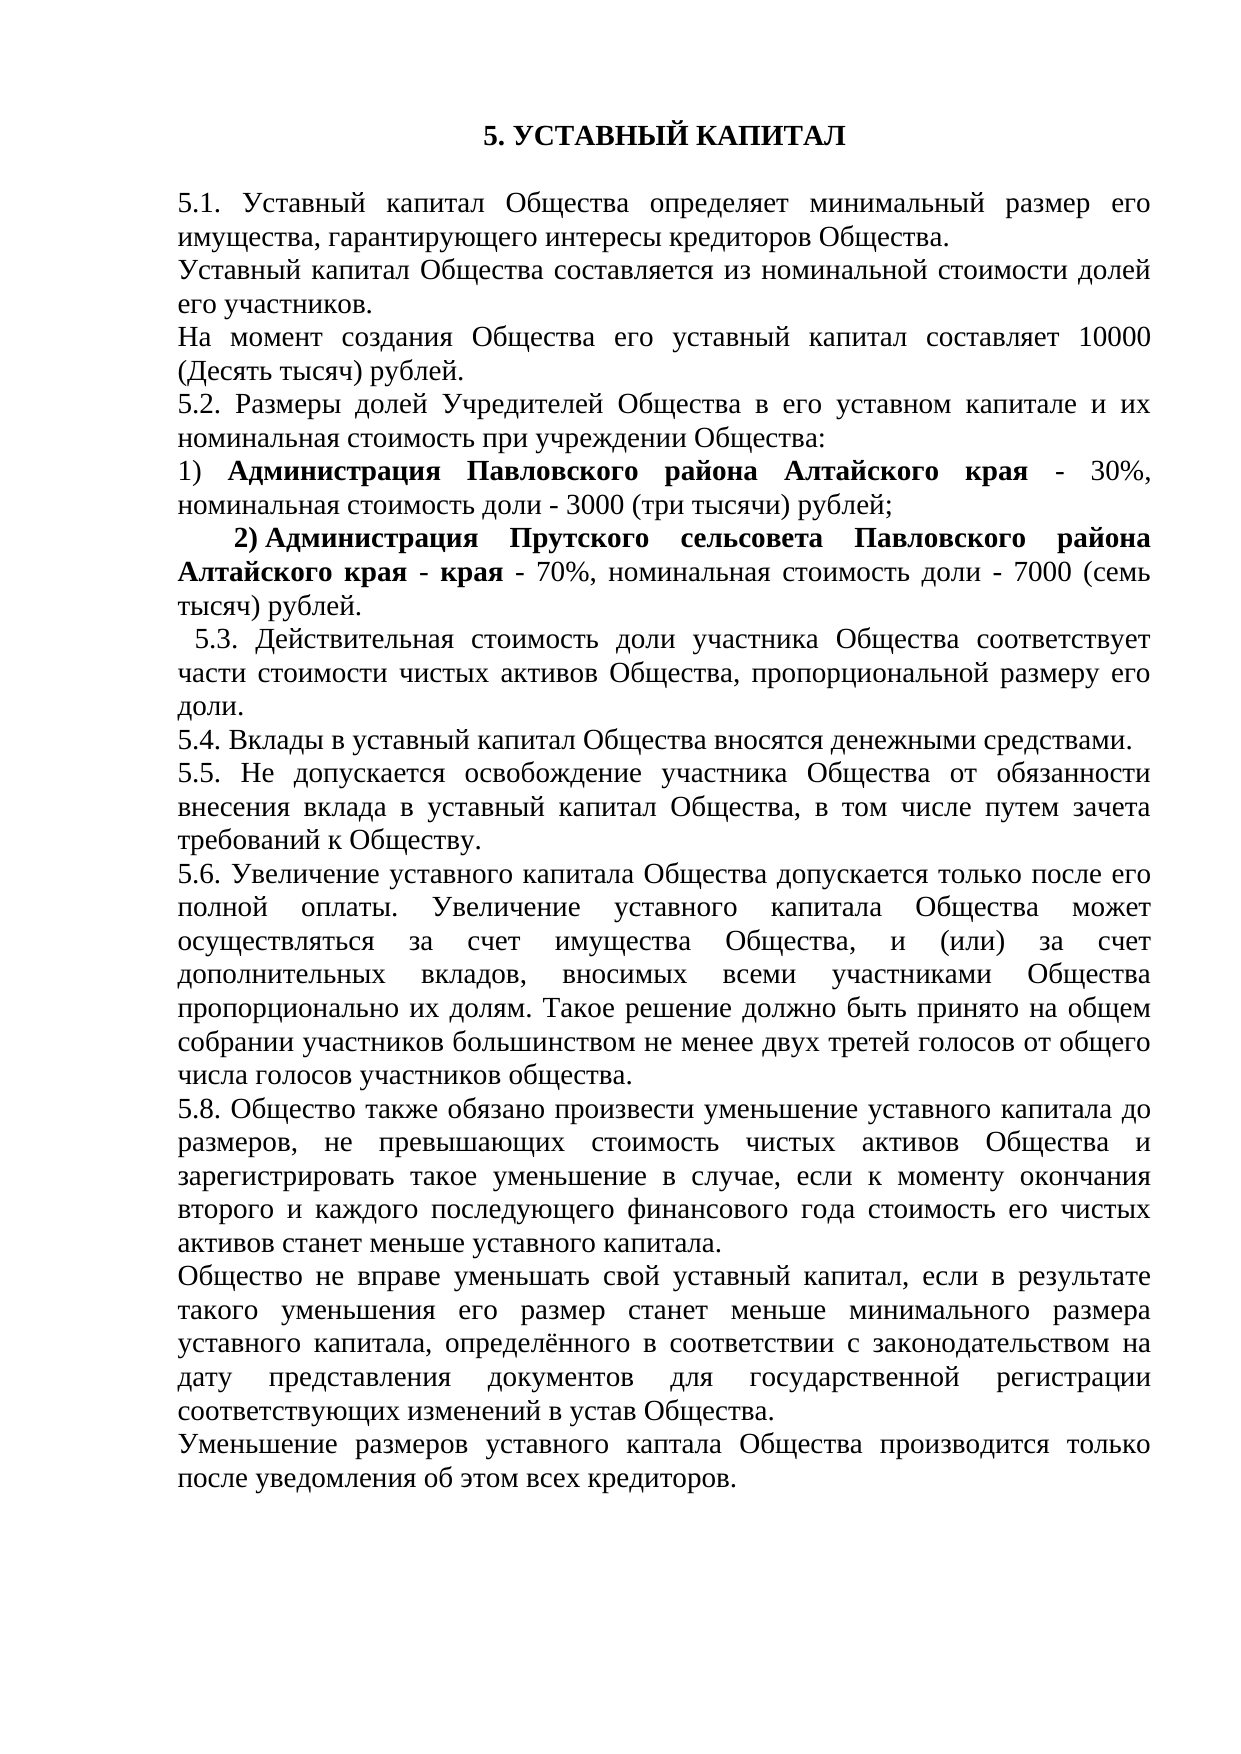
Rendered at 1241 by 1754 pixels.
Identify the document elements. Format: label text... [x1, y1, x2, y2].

text 5.2. Размеры долей Учредителей Общества в его уставном капитале и их номинальная стоимость при учреждении Общества: [177, 386, 1152, 453]
text 1) Администрация Павловского района Алтайского края - 30%, номинальная стоимость доли - 3000 (три тысячи) рублей; [177, 453, 1152, 521]
list Администрация Прутского сельсовета Павловского района Алтайского края - края - 70%, номинальная стоимость доли - 7000 (семь тысяч) рублей. [177, 521, 1152, 621]
text На момент создания Общества его уставный капитал составляет 10000 (Десять тысяч) рублей. [177, 319, 1152, 386]
text Уставный капитал Общества составляется из номинальной стоимости долей его участников. [177, 252, 1152, 319]
text 5. УСТАВНЫЙ КАПИТАЛ [177, 118, 1152, 152]
text 5.1. Уставный капитал Общества определяет минимальный размер его имущества, гарантирующего интересы кредиторов Общества. [177, 185, 1152, 252]
text Уменьшение размеров уставного каптала Общества производится только после уведомления об этом всех кредиторов. [177, 1426, 1152, 1493]
text 5.4. Вклады в уставный капитал Общества вносятся денежными средствами. [177, 722, 1152, 755]
text 5.6. Увеличение уставного капитала Общества допускается только после его полной оплаты. Увеличение уставного капитала Общества может осуществляться за счет имущества Общества, и (или) за счет дополнительных вкладов, вносимых всеми участниками Общества пропорционально их долям. Такое решение должно быть принято на общем собрании участников большинством не менее двух третей голосов от общего числа голосов участников общества. [177, 856, 1152, 1091]
text 5.3. Действительная стоимость доли участника Общества соответствует части стоимости чистых активов Общества, пропорциональной размеру его доли. [177, 621, 1152, 722]
text Общество не вправе уменьшать свой уставный капитал, если в результате такого уменьшения его размер станет меньше минимального размера уставного капитала, определённого в соответствии с законодательством на дату представления документов для государственной регистрации соответствующих изменений в устав Общества. [177, 1258, 1152, 1426]
text 5.5. Не допускается освобождение участника Общества от обязанности внесения вклада в уставный капитал Общества, в том числе путем зачета требований к Обществу. [177, 755, 1152, 856]
text 5.8. Общество также обязано произвести уменьшение уставного капитала до размеров, не превышающих стоимость чистых активов Общества и зарегистрировать такое уменьшение в случае, если к моменту окончания второго и каждого последующего финансового года стоимость его чистых активов станет меньше уставного капитала. [177, 1091, 1152, 1258]
